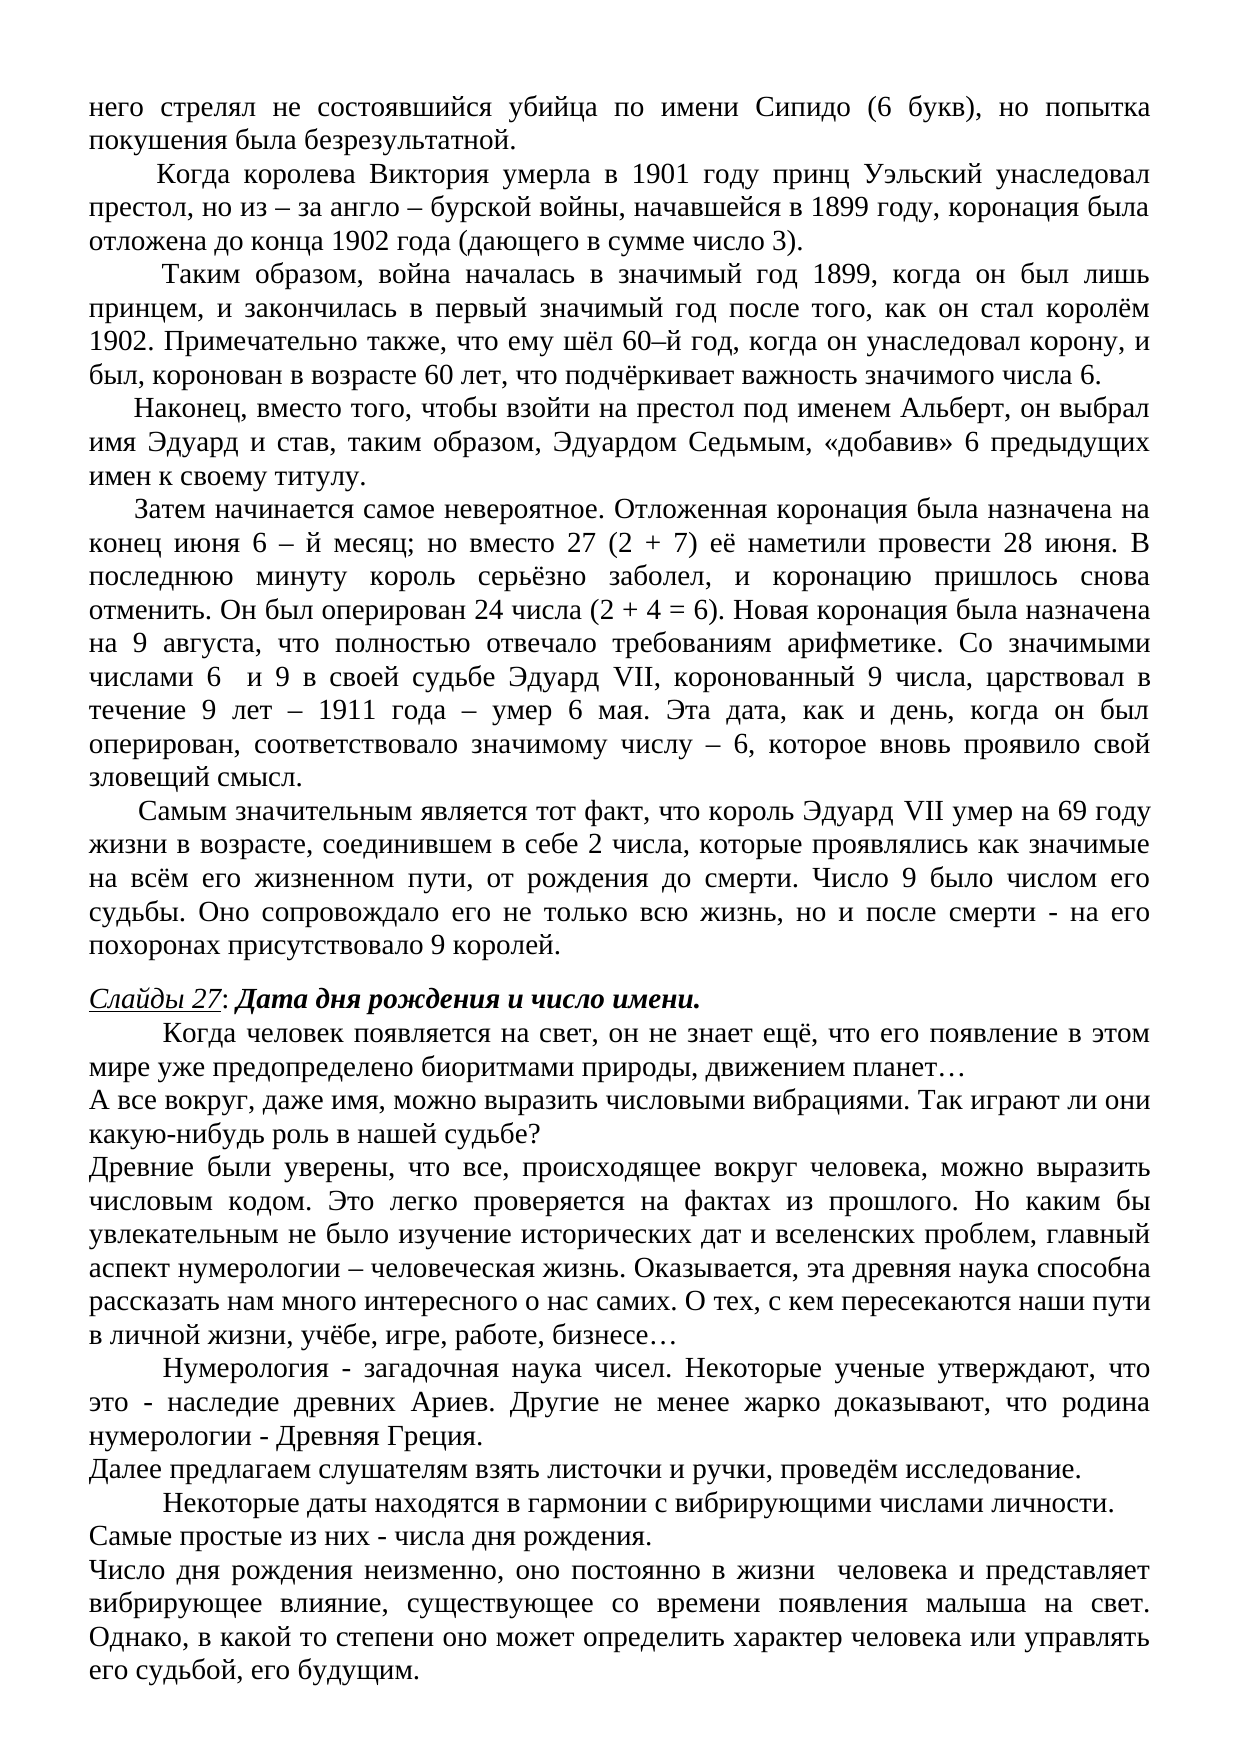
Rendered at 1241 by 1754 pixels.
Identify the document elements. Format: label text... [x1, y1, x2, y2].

text Слайды 27: Дата дня рождения и число имени. [89, 982, 1152, 1015]
text Таким образом, война началась в значимый год 1899, когда он был лишь принцем, и закончилась в первый значимый год после того, как он стал королём 1902. Примечательно также, что ему шёл 60–й год, когда он унаследовал корону, и был, коронован в возрасте 60 лет, что подчёркивает важность значимого числа 6. [89, 256, 1152, 391]
text Когда королева Виктория умерла в 1901 году принц Уэльский унаследовал престол, но из – за англо – бурской войны, начавшейся в 1899 году, коронация была отложена до конца 1902 года (дающего в сумме число 3). [89, 156, 1152, 256]
text Когда человек появляется на свет, он не знает ещё, что его появление в этом мире уже предопределено биоритмами природы, движением планет… [89, 1015, 1152, 1082]
text Далее предлагаем слушателям взять листочки и ручки, проведём исследование. [89, 1451, 1152, 1485]
text Число дня рождения неизменно, оно постоянно в жизни человека и представляет вибрирующее влияние, существующее со времени появления малыша на свет. Однако, в какой то степени оно может определить характер человека или управлять его судьбой, его будущим. [89, 1552, 1152, 1686]
text Древние были уверены, что все, происходящее вокруг человека, можно выразить числовым кодом. Это легко проверяется на фактах из прошлого. Но каким бы увлекательным не было изучение исторических дат и вселенских проблем, главный аспект нумерологии – человеческая жизнь. Оказывается, эта древняя наука способна рассказать нам много интересного о нас самих. О тех, с кем пересекаются наши пути в личной жизни, учёбе, игре, работе, бизнесе… [89, 1149, 1152, 1351]
text Наконец, вместо того, чтобы взойти на престол под именем Альберт, он выбрал имя Эдуард и став, таким образом, Эдуардом Седьмым, «добавив» 6 предыдущих имен к своему титулу. [89, 391, 1152, 491]
text Затем начинается самое невероятное. Отложенная коронация была назначена на конец июня 6 – й месяц; но вместо 27 (2 + 7) её наметили провести 28 июня. В последнюю минуту король серьёзно заболел, и коронацию пришлось снова отменить. Он был оперирован 24 числа (2 + 4 = 6). Новая коронация была назначена на 9 августа, что полностью отвечало требованиям арифметике. Со значимыми числами 6 и 9 в своей судьбе Эдуард VII, коронованный 9 числа, царствовал в течение 9 лет – 1911 года – умер 6 мая. Эта дата, как и день, когда он был оперирован, соответствовало значимому числу – 6, которое вновь проявило свой зловещий смысл. [89, 491, 1152, 793]
text Самым значительным является тот факт, что король Эдуард VII умер на 69 году жизни в возрасте, соединившем в себе 2 числа, которые проявлялись как значимые на всём его жизненном пути, от рождения до смерти. Число 9 было числом его судьбы. Оно сопровождало его не только всю жизнь, но и после смерти - на его похоронах присутствовало 9 королей. [89, 793, 1152, 961]
text Самые простые из них - числа дня рождения. [89, 1518, 1152, 1552]
text Нумерология - загадочная наука чисел. Некоторые ученые утверждают, что это - наследие древних Ариев. Другие не менее жарко доказывают, что родина нумерологии - Древняя Греция. [89, 1351, 1152, 1451]
text Некоторые даты находятся в гармонии с вибрирующими числами личности. [89, 1485, 1152, 1518]
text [89, 89, 1152, 156]
text А все вокруг, даже имя, можно выразить числовыми вибрациями. Так играют ли они какую-нибудь роль в нашей судьбе? [89, 1082, 1152, 1149]
